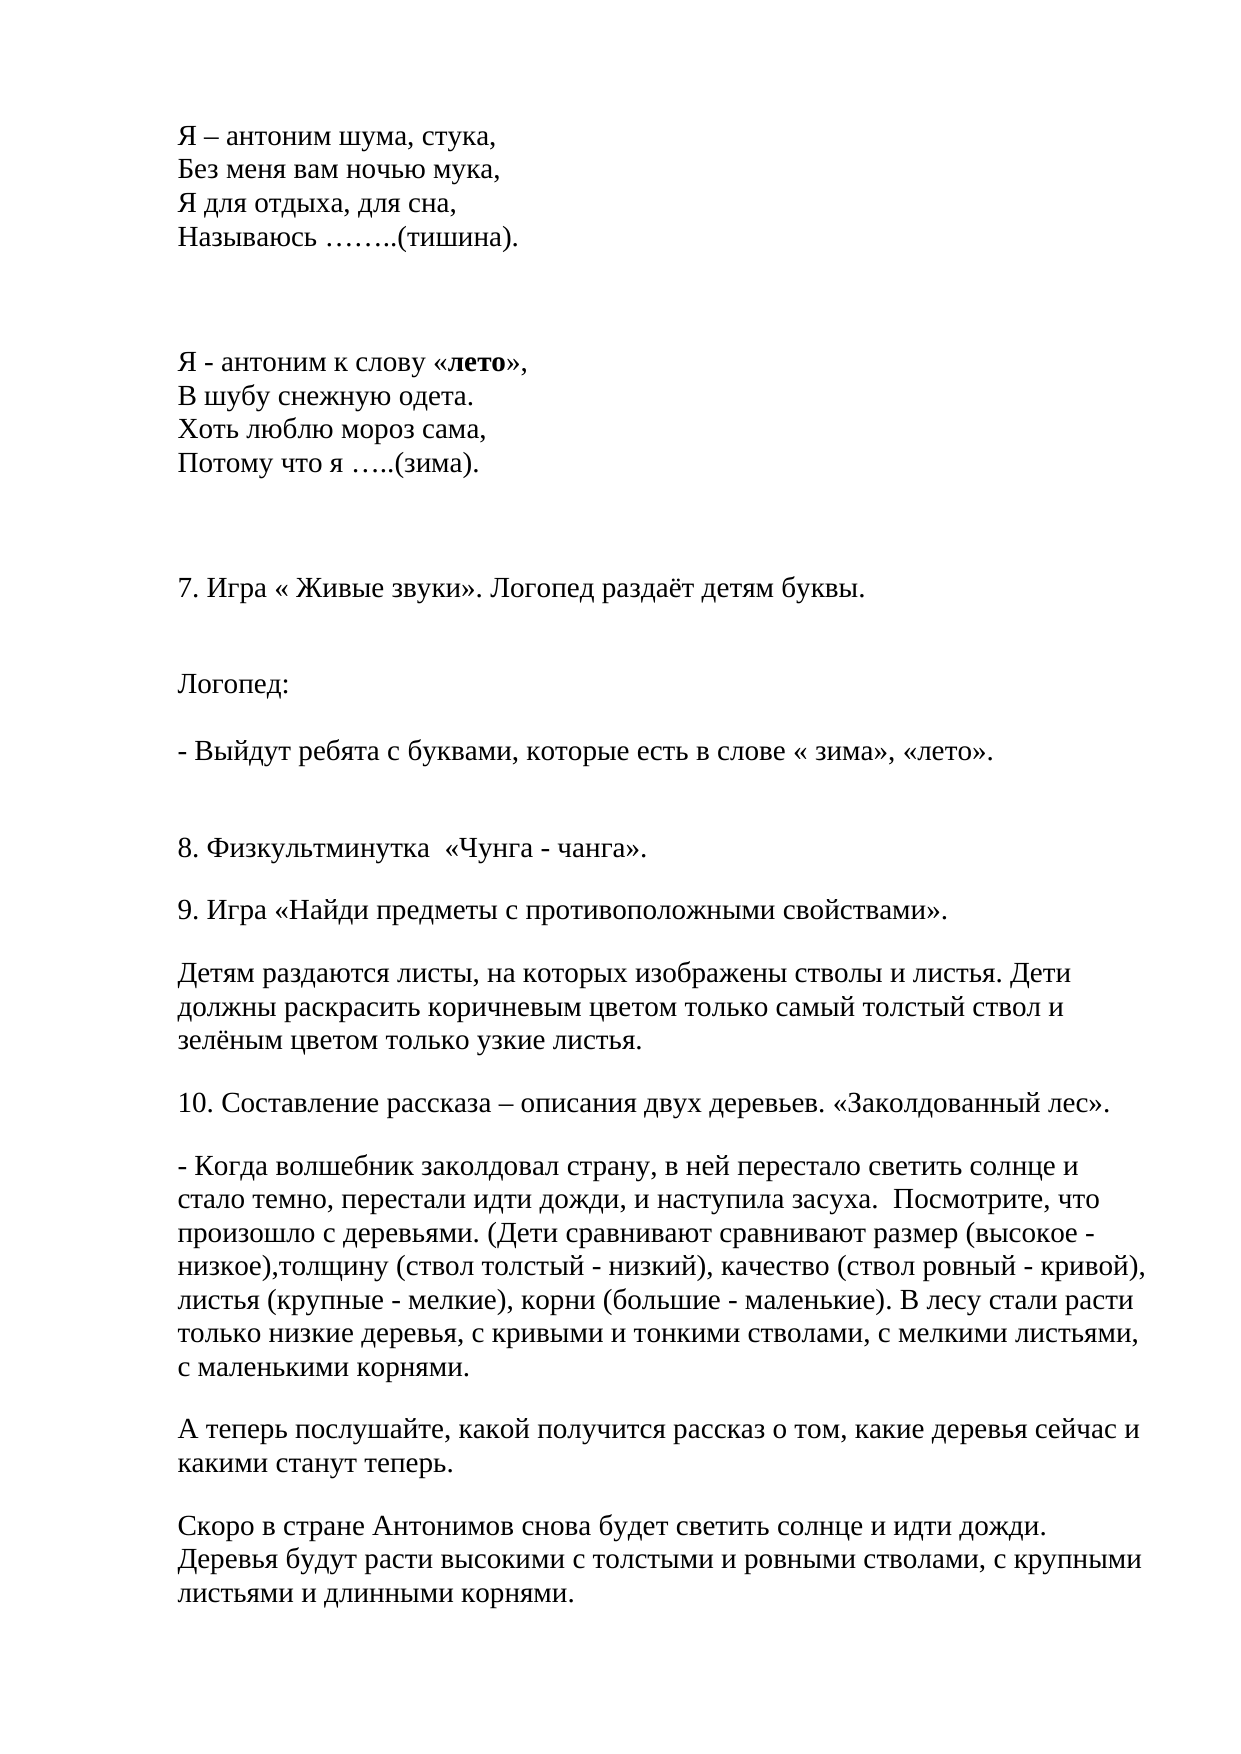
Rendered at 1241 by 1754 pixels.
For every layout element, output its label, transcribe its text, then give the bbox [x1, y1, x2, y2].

text Детям раздаются листы, на которых изображены стволы и листья. Дети должны раскрасить коричневым цветом только самый толстый ствол и зелёным цветом только узкие листья. [177, 955, 1152, 1056]
text 10. Составление рассказа – описания двух деревьев. «Заколдованный лес». [177, 1085, 1152, 1118]
text - Когда волшебник заколдовал страну, в ней перестало светить солнце и стало темно, перестали идти дожди, и наступила засуха. Посмотрите, что произошло с деревьями. (Дети сравнивают сравнивают размер (высокое -низкое),толщину (ствол толстый - низкий), качество (ствол ровный - кривой), листья (крупные - мелкие), корни (большие - маленькие). В лесу стали расти только низкие деревья, с кривыми и тонкими стволами, с мелкими листьями, с маленькими корнями. [177, 1148, 1152, 1382]
text Я - антоним к слову «лето», В шубу снежную одета. Хоть люблю мороз сама, Потому что я …..(зима). [177, 344, 1152, 478]
text Скоро в стране Антонимов снова будет светить солнце и идти дожди. Деревья будут расти высокими с толстыми и ровными стволами, с крупными листьями и длинными корнями. [177, 1508, 1152, 1608]
text 8. Физкультминутка «Чунга - чанга». [177, 830, 1152, 863]
text Логопед: - Выйдут ребята с буквами, которые есть в слове « зима», «лето». [177, 666, 1152, 767]
text А теперь послушайте, какой получится рассказ о том, какие деревья сейчас и какими станут теперь. [177, 1412, 1152, 1479]
text 7. Игра « Живые звуки». Логопед раздаёт детям буквы. [177, 570, 1152, 604]
text 9. Игра «Найди предметы с противоположными свойствами». [177, 892, 1152, 926]
text Я – антоним шума, стука, Без меня вам ночью мука, Я для отдыха, для сна, Называюсь ……..(тишина). [177, 118, 1152, 252]
